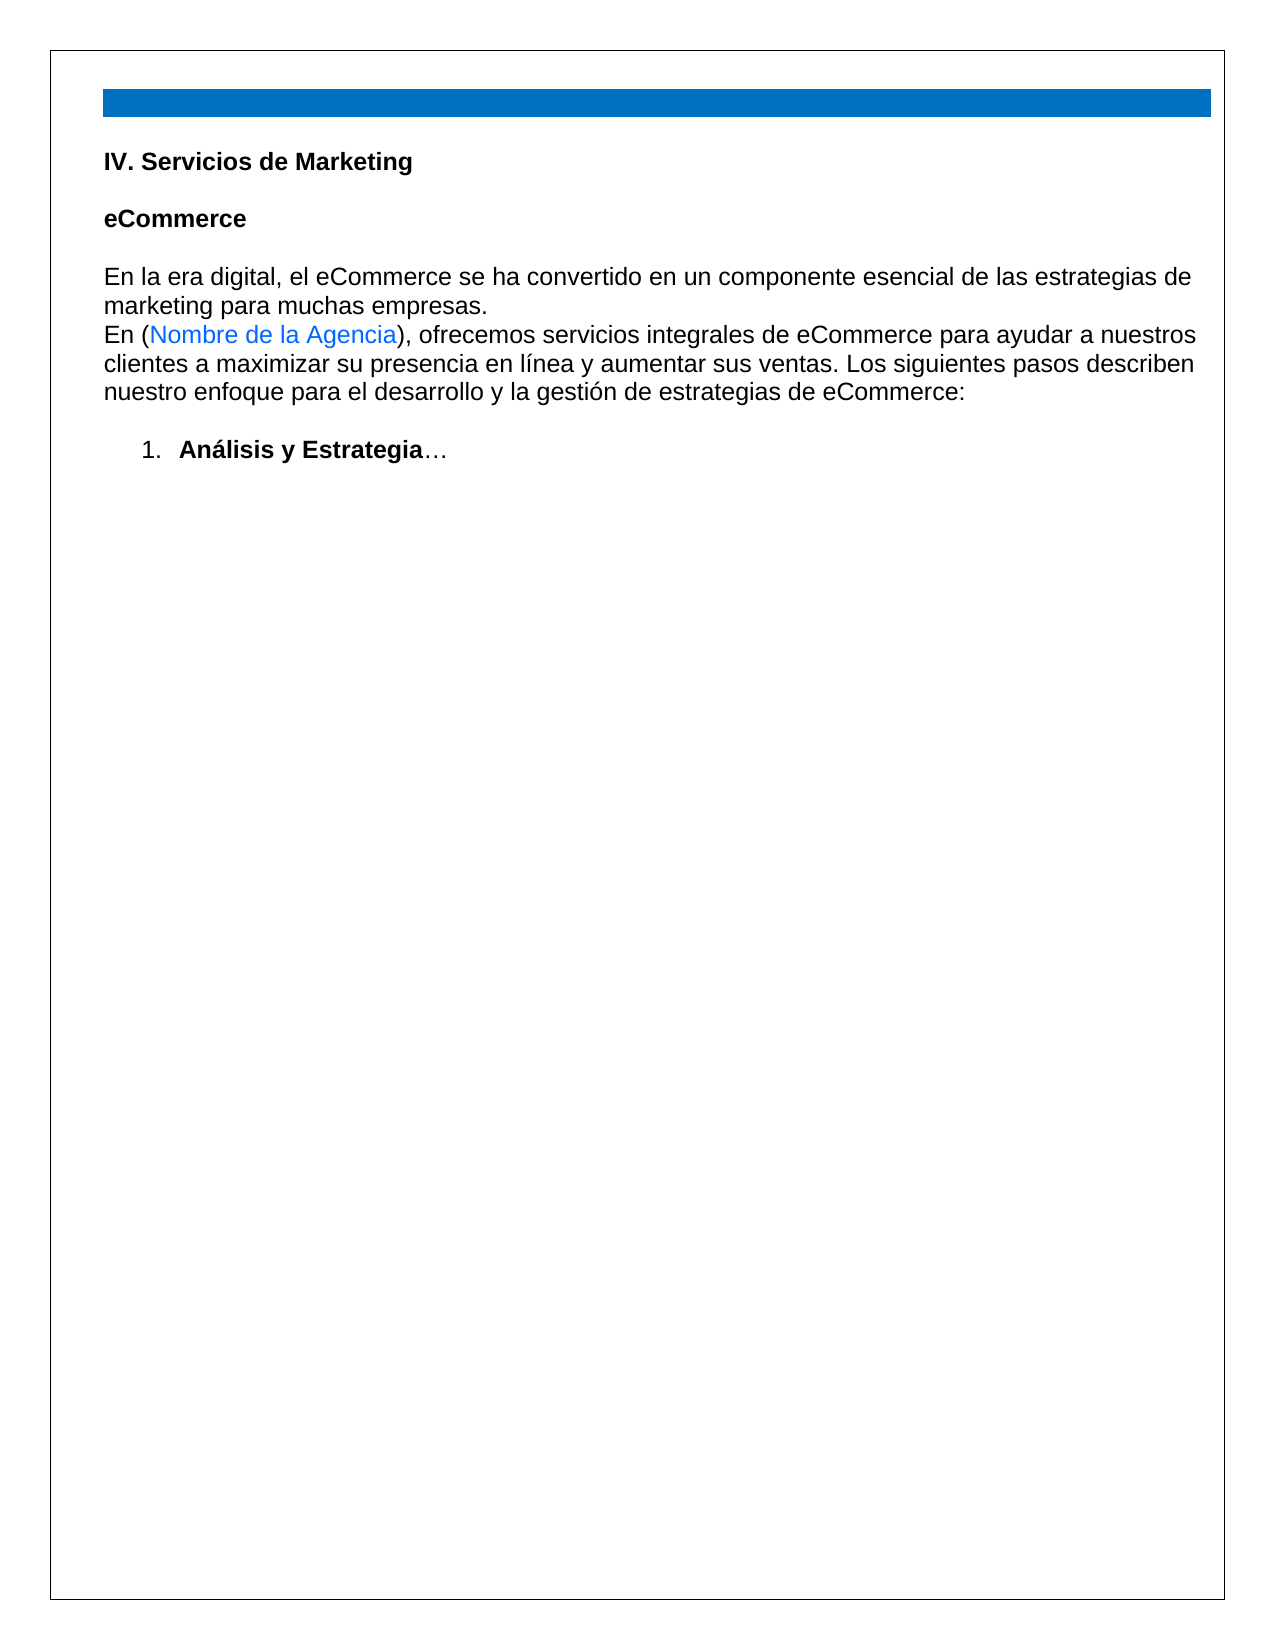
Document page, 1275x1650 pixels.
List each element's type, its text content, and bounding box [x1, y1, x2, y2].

list Análisis y Estrategia… [141, 435, 1211, 464]
text IV. Servicios de Marketing [103, 147, 1211, 175]
text eCommerce [103, 204, 1211, 233]
text En la era digital, el eCommerce se ha convertido en un componente esencial de las estrategias de marketing para muchas empresas. En (Nombre de la Agencia), ofrecemos servicios integrales de eCommerce para ayudar a nuestros clientes a maximizar su presencia en línea y aumentar sus ventas. Los siguientes pasos describen nuestro enfoque para el desarrollo y la gestión de estrategias de eCommerce: [103, 262, 1211, 406]
